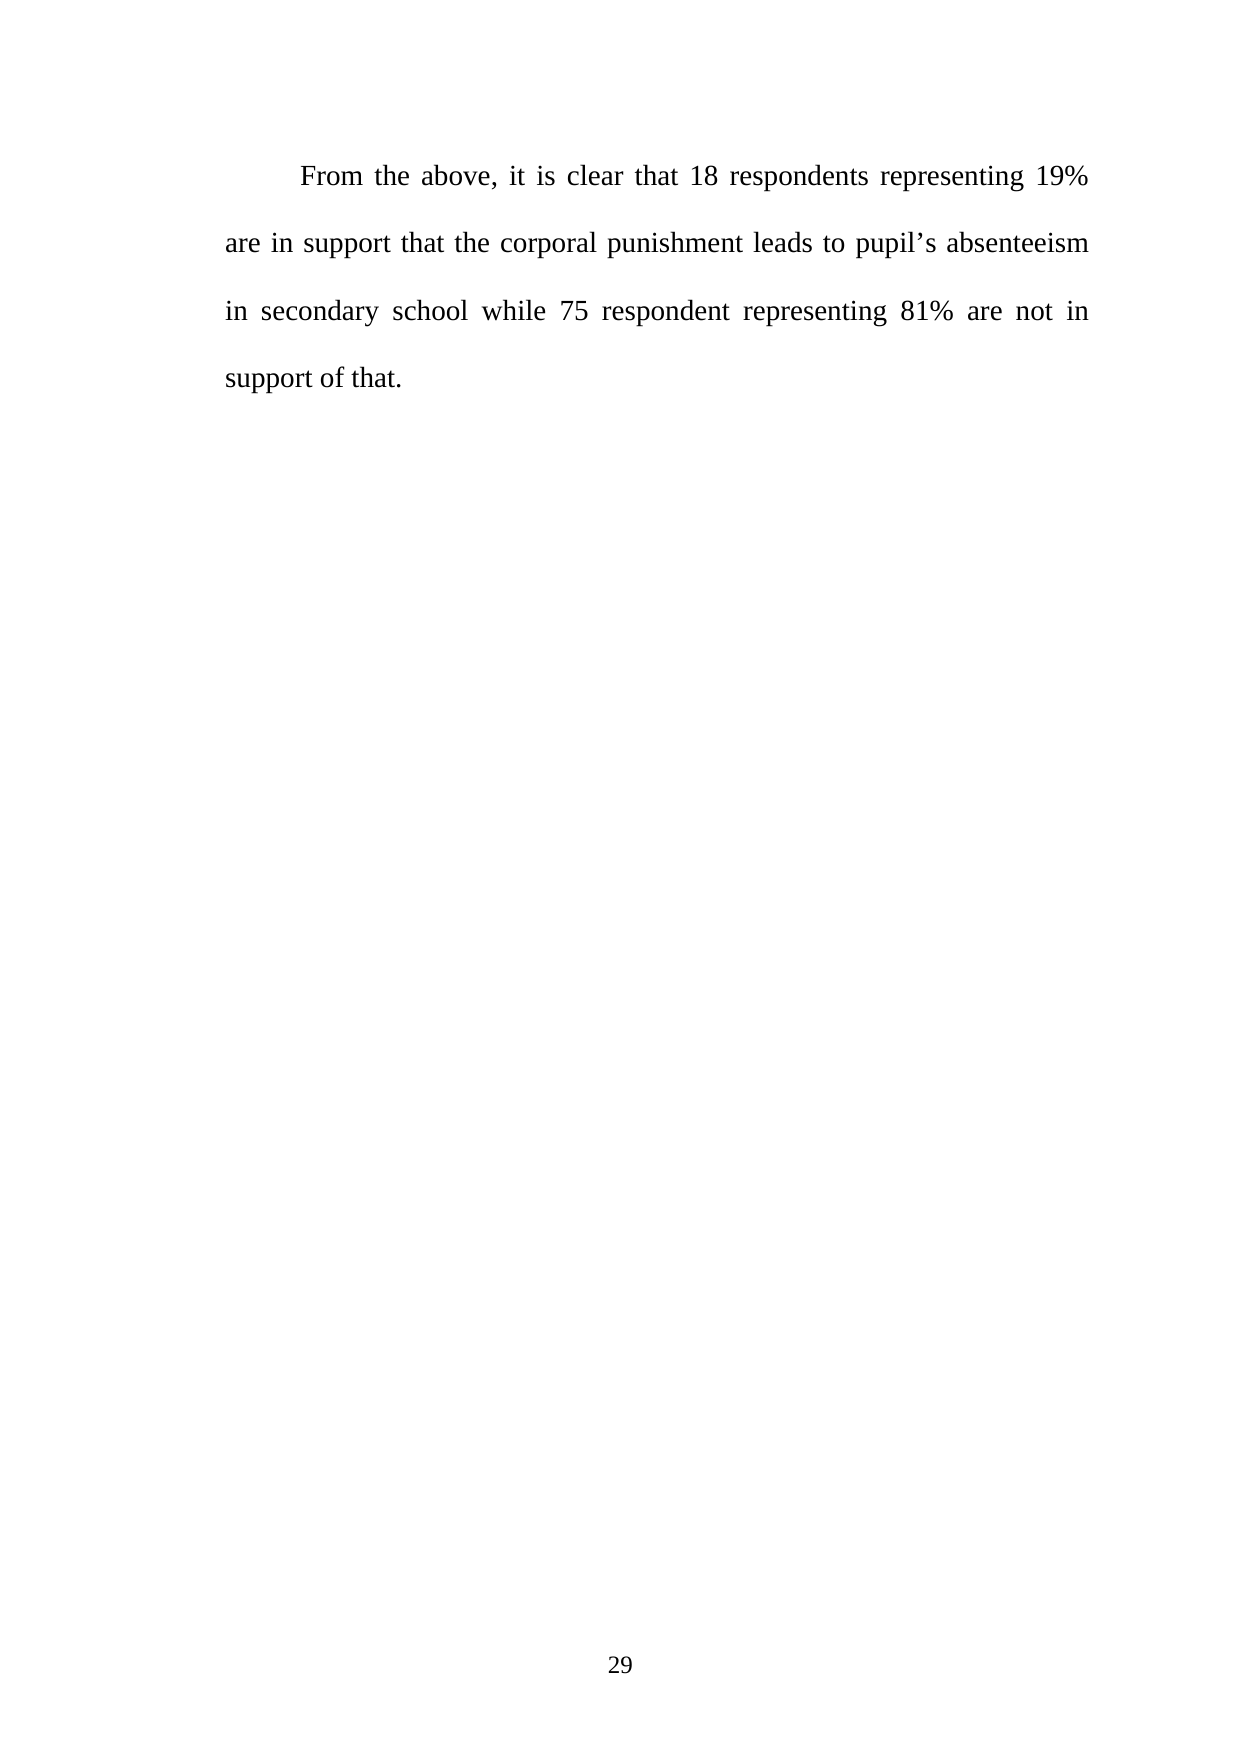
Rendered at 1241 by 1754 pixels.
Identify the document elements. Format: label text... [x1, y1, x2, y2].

text From the above, it is clear that 18 respondents representing 19% are in support that the corporal punishment leads to pupil’s absenteeism in secondary school while 75 respondent representing 81% are not in support of that. [225, 158, 1090, 393]
